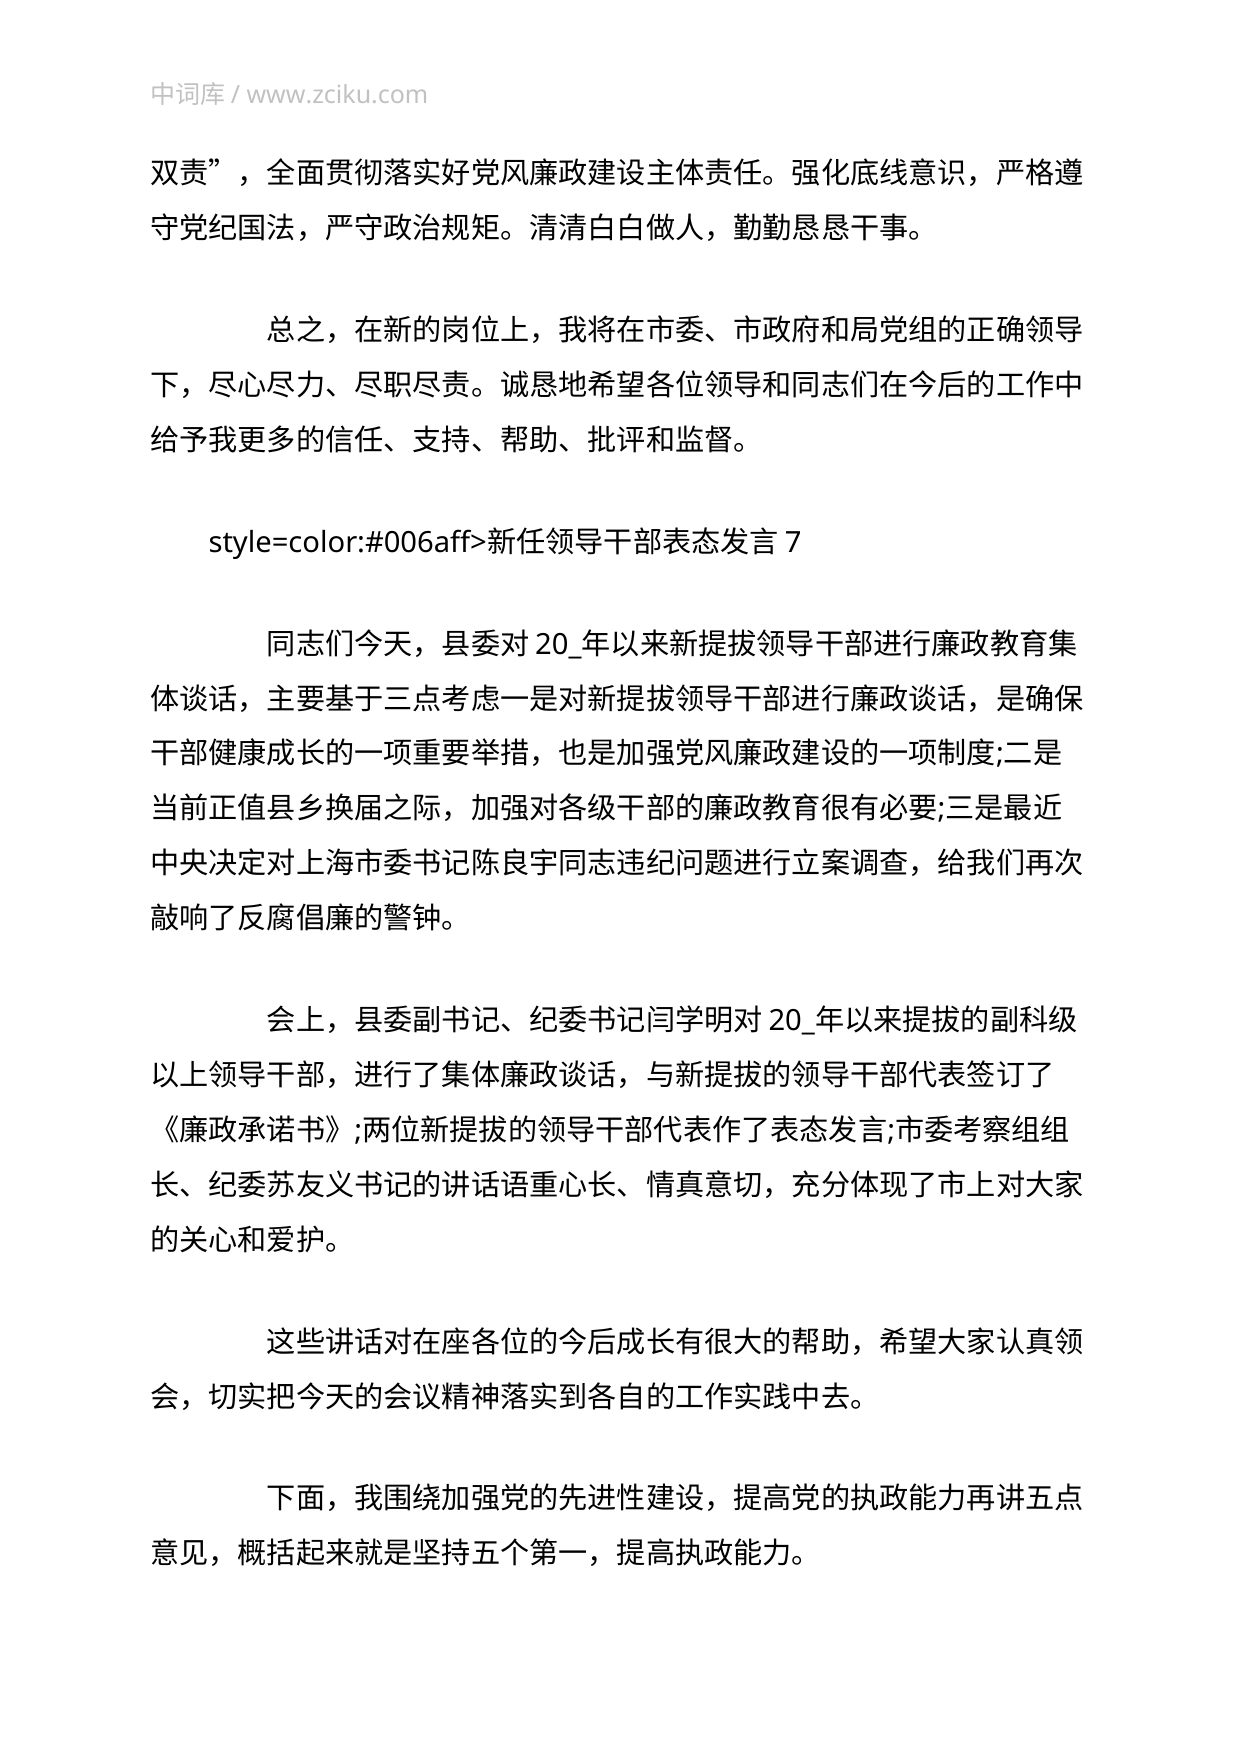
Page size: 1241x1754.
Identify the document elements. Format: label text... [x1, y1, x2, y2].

text 下面，我围绕加强党的先进性建设，提高党的执政能力再讲五点意见，概括起来就是坚持五个第一，提高执政能力。 [150, 1475, 1090, 1572]
text 总之，在新的岗位上，我将在市委、市政府和局党组的正确领导下，尽心尽力、尽职尽责。诚恳地希望各位领导和同志们在今后的工作中给予我更多的信任、支持、帮助、批评和监督。 [150, 307, 1090, 459]
text 会上，县委副书记、纪委书记闫学明对20_年以来提拔的副科级以上领导干部，进行了集体廉政谈话，与新提拔的领导干部代表签订了《廉政承诺书》;两位新提拔的领导干部代表作了表态发言;市委考察组组长、纪委苏友义书记的讲话语重心长、情真意切，充分体现了市上对大家的关心和爱护。 [150, 997, 1090, 1259]
text 同志们今天，县委对20_年以来新提拔领导干部进行廉政教育集体谈话，主要基于三点考虑一是对新提拔领导干部进行廉政谈话，是确保干部健康成长的一项重要举措，也是加强党风廉政建设的一项制度;二是当前正值县乡换届之际，加强对各级干部的廉政教育很有必要;三是最近中央决定对上海市委书记陈良宇同志违纪问题进行立案调查，给我们再次敲响了反腐倡廉的警钟。 [150, 620, 1090, 937]
text 这些讲话对在座各位的今后成长有很大的帮助，希望大家认真领会，切实把今天的会议精神落实到各自的工作实践中去。 [150, 1318, 1090, 1416]
text style=color:#006aff>新任领导干部表态发言7 [150, 518, 1090, 561]
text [150, 150, 1090, 247]
